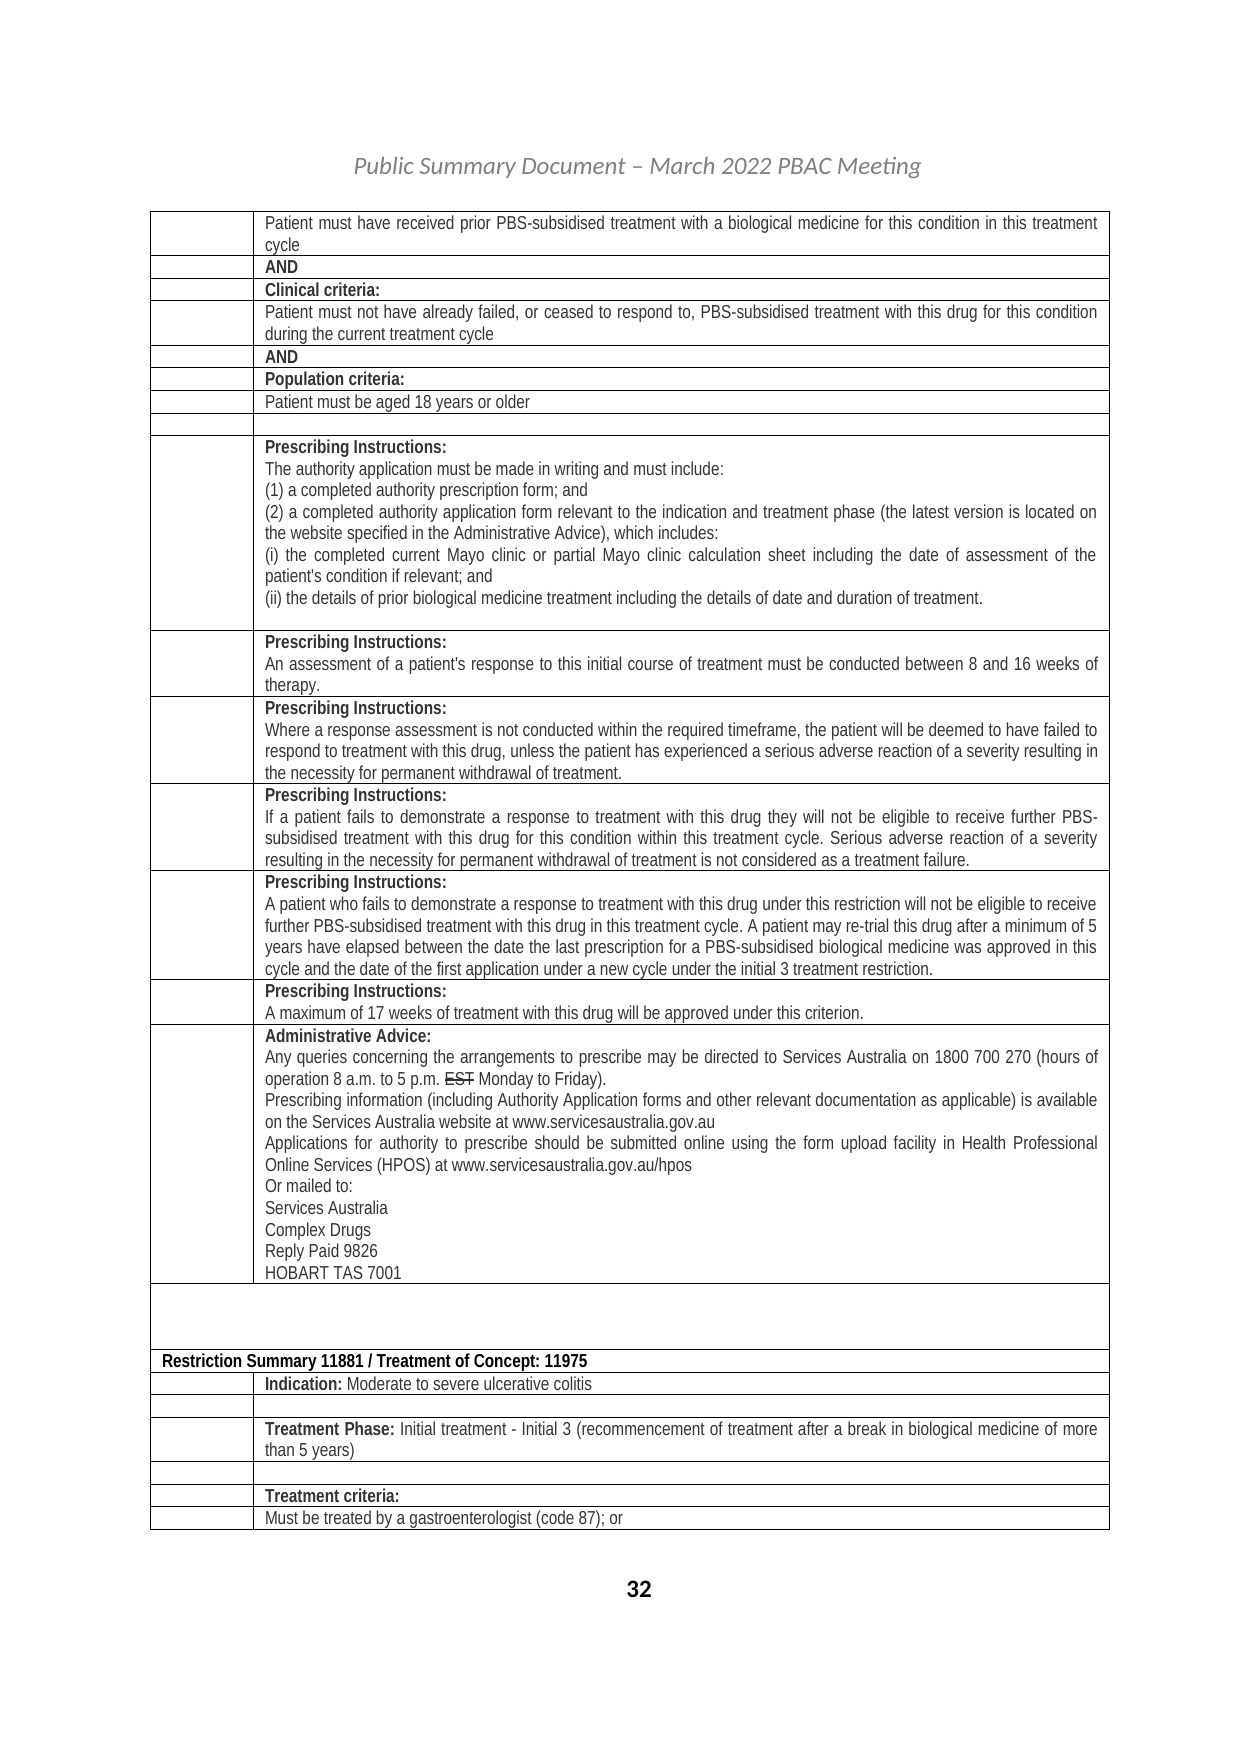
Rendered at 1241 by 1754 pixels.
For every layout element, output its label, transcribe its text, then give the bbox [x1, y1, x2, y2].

table_cell Administrative Advice: Any queries concerning the arrangements to prescribe may be directed to Services Australia on 1800 700 270 (hours of operation 8 a.m. to 5 p.m. EST Monday to Friday). Prescribing information (including Authority Application forms and other relevant documentation as applicable) is available on the Services Australia website at www.servicesaustralia.gov.au Applications for authority to prescribe should be submitted online using the form upload facility in Health Professional Online Services (HPOS) at www.servicesaustralia.gov.au/hpos Or mailed to: Services Australia Complex Drugs Reply Paid 9826 HOBART TAS 7001 [254, 1025, 1109, 1283]
table_cell [151, 279, 253, 300]
table_cell Must be treated by a gastroenterologist (code 87); or [254, 1507, 1109, 1529]
table_cell Treatment Phase: Initial treatment - Initial 3 (recommencement of treatment after a break in biological medicine of more than 5 years) [254, 1418, 1109, 1461]
table_cell [151, 414, 253, 435]
table_cell Population criteria: [254, 368, 1109, 390]
table_cell Restriction Summary 11881 / Treatment of Concept: 11975 [151, 1350, 1109, 1372]
table_cell [151, 697, 253, 783]
table_cell Patient must have received prior PBS-subsidised treatment with a biological medicine for this condition in this treatment cycle [254, 212, 1109, 255]
table_cell [151, 1373, 253, 1394]
table_cell AND [254, 346, 1109, 367]
table_cell Indication: Moderate to severe ulcerative colitis [254, 1373, 1109, 1394]
table_cell [151, 256, 253, 278]
table_cell Prescribing Instructions: Where a response assessment is not conducted within the required timeframe, the patient will be deemed to have failed to respond to treatment with this drug, unless the patient has experienced a serious adverse reaction of a severity resulting in the necessity for permanent withdrawal of treatment. [254, 697, 1109, 783]
table_cell [151, 631, 253, 696]
table_cell [151, 1418, 253, 1461]
table_cell [254, 1462, 1109, 1483]
table_cell [151, 301, 253, 344]
table_cell AND [254, 256, 1109, 278]
table_cell [151, 1462, 253, 1483]
table_cell [151, 871, 253, 979]
table_cell [151, 346, 253, 367]
table_cell [151, 391, 253, 412]
table_cell [254, 1395, 1109, 1417]
table_cell Prescribing Instructions: An assessment of a patient's response to this initial course of treatment must be conducted between 8 and 16 weeks of therapy. [254, 631, 1109, 696]
table_cell [151, 368, 253, 390]
table_cell [151, 1025, 253, 1283]
table_cell [151, 1485, 253, 1506]
table_cell Treatment criteria: [254, 1485, 1109, 1506]
table_cell [151, 1507, 253, 1529]
table_cell Patient must not have already failed, or ceased to respond to, PBS-subsidised treatment with this drug for this condition during the current treatment cycle [254, 301, 1109, 344]
table_cell Prescribing Instructions: If a patient fails to demonstrate a response to treatment with this drug they will not be eligible to receive further PBS-subsidised treatment with this drug for this condition within this treatment cycle. Serious adverse reaction of a severity resulting in the necessity for permanent withdrawal of treatment is not considered as a treatment failure. [254, 784, 1109, 870]
table_cell Prescribing Instructions: A maximum of 17 weeks of treatment with this drug will be approved under this criterion. [254, 980, 1109, 1023]
table_cell [254, 414, 1109, 435]
table_cell [151, 980, 253, 1023]
table_cell [151, 1284, 1109, 1349]
table_cell Patient must be aged 18 years or older [254, 391, 1109, 412]
table_cell [151, 784, 253, 870]
table_cell [151, 212, 253, 255]
table_cell [151, 1395, 253, 1417]
table_cell Clinical criteria: [254, 279, 1109, 300]
table_cell [151, 436, 253, 630]
table_cell Prescribing Instructions: A patient who fails to demonstrate a response to treatment with this drug under this restriction will not be eligible to receive further PBS-subsidised treatment with this drug in this treatment cycle. A patient may re-trial this drug after a minimum of 5 years have elapsed between the date the last prescription for a PBS-subsidised biological medicine was approved in this cycle and the date of the first application under a new cycle under the initial 3 treatment restriction. [254, 871, 1109, 979]
table_cell Prescribing Instructions: The authority application must be made in writing and must include: (1) a completed authority prescription form; and (2) a completed authority application form relevant to the indication and treatment phase (the latest version is located on the website specified in the Administrative Advice), which includes: (i) the completed current Mayo clinic or partial Mayo clinic calculation sheet including the date of assessment of the patient's condition if relevant; and (ii) the details of prior biological medicine treatment including the details of date and duration of treatment. [254, 436, 1109, 630]
